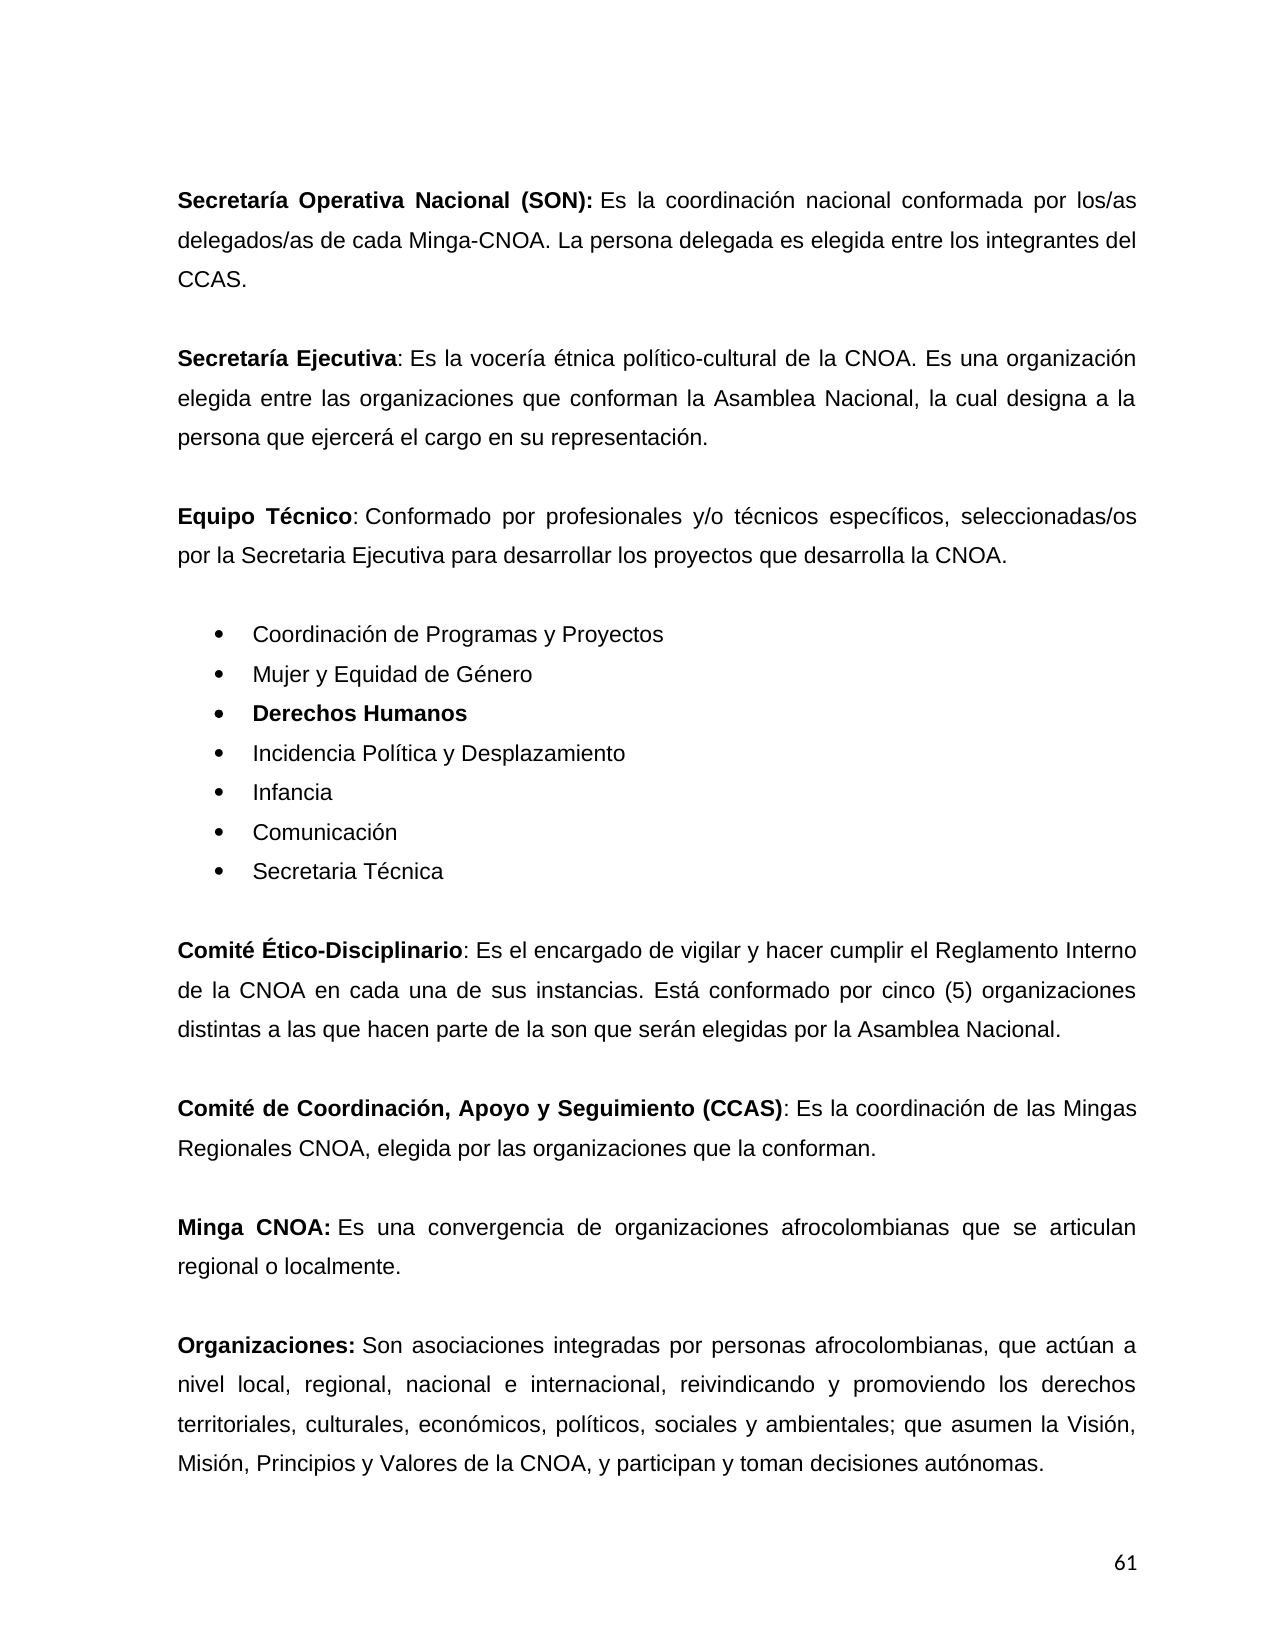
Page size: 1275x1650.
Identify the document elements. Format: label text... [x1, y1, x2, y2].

list Incidencia Política y Desplazamiento [215, 740, 1137, 766]
list Coordinación de Programas y Proyectos [215, 621, 1137, 648]
text Comité Ético-Disciplinario: Es el encargado de vigilar y hacer cumplir el Reglamento Interno de la CNOA en cada una de sus instancias. Está conformado por cinco (5) organizaciones distintas a las que hacen parte de la son que serán elegidas por la Asamblea Nacional. [177, 937, 1137, 1042]
text Minga CNOA: Es una convergencia de organizaciones afrocolombianas que se articulan regional o localmente. [177, 1213, 1137, 1279]
list Secretaria Técnica [215, 858, 1137, 884]
text Secretaría Operativa Nacional (SON): Es la coordinación nacional conformada por los/as delegados/as de cada Minga-CNOA. La persona delegada es elegida entre los integrantes del CCAS. [177, 187, 1137, 292]
list Mujer y Equidad de Género [215, 661, 1137, 687]
list Infancia [215, 779, 1137, 806]
text Comité de Coordinación, Apoyo y Seguimiento (CCAS): Es la coordinación de las Mingas Regionales CNOA, elegida por las organizaciones que la conforman. [177, 1056, 1137, 1161]
list Comunicación [215, 819, 1137, 845]
text Equipo Técnico: Conformado por profesionales y/o técnicos específicos, seleccionadas/os por la Secretaria Ejecutiva para desarrollar los proyectos que desarrolla la CNOA. [177, 503, 1137, 569]
text Secretaría Ejecutiva: Es la vocería étnica político-cultural de la CNOA. Es una organización elegida entre las organizaciones que conforman la Asamblea Nacional, la cual designa a la persona que ejercerá el cargo en su representación. [177, 345, 1137, 450]
text Organizaciones: Son asociaciones integradas por personas afrocolombianas, que actúan a nivel local, regional, nacional e internacional, reivindicando y promoviendo los derechos territoriales, culturales, económicos, políticos, sociales y ambientales; que asumen la Visión, Misión, Principios y Valores de la CNOA, y participan y toman decisiones autónomas. [177, 1332, 1137, 1477]
list Derechos Humanos [215, 700, 1137, 727]
